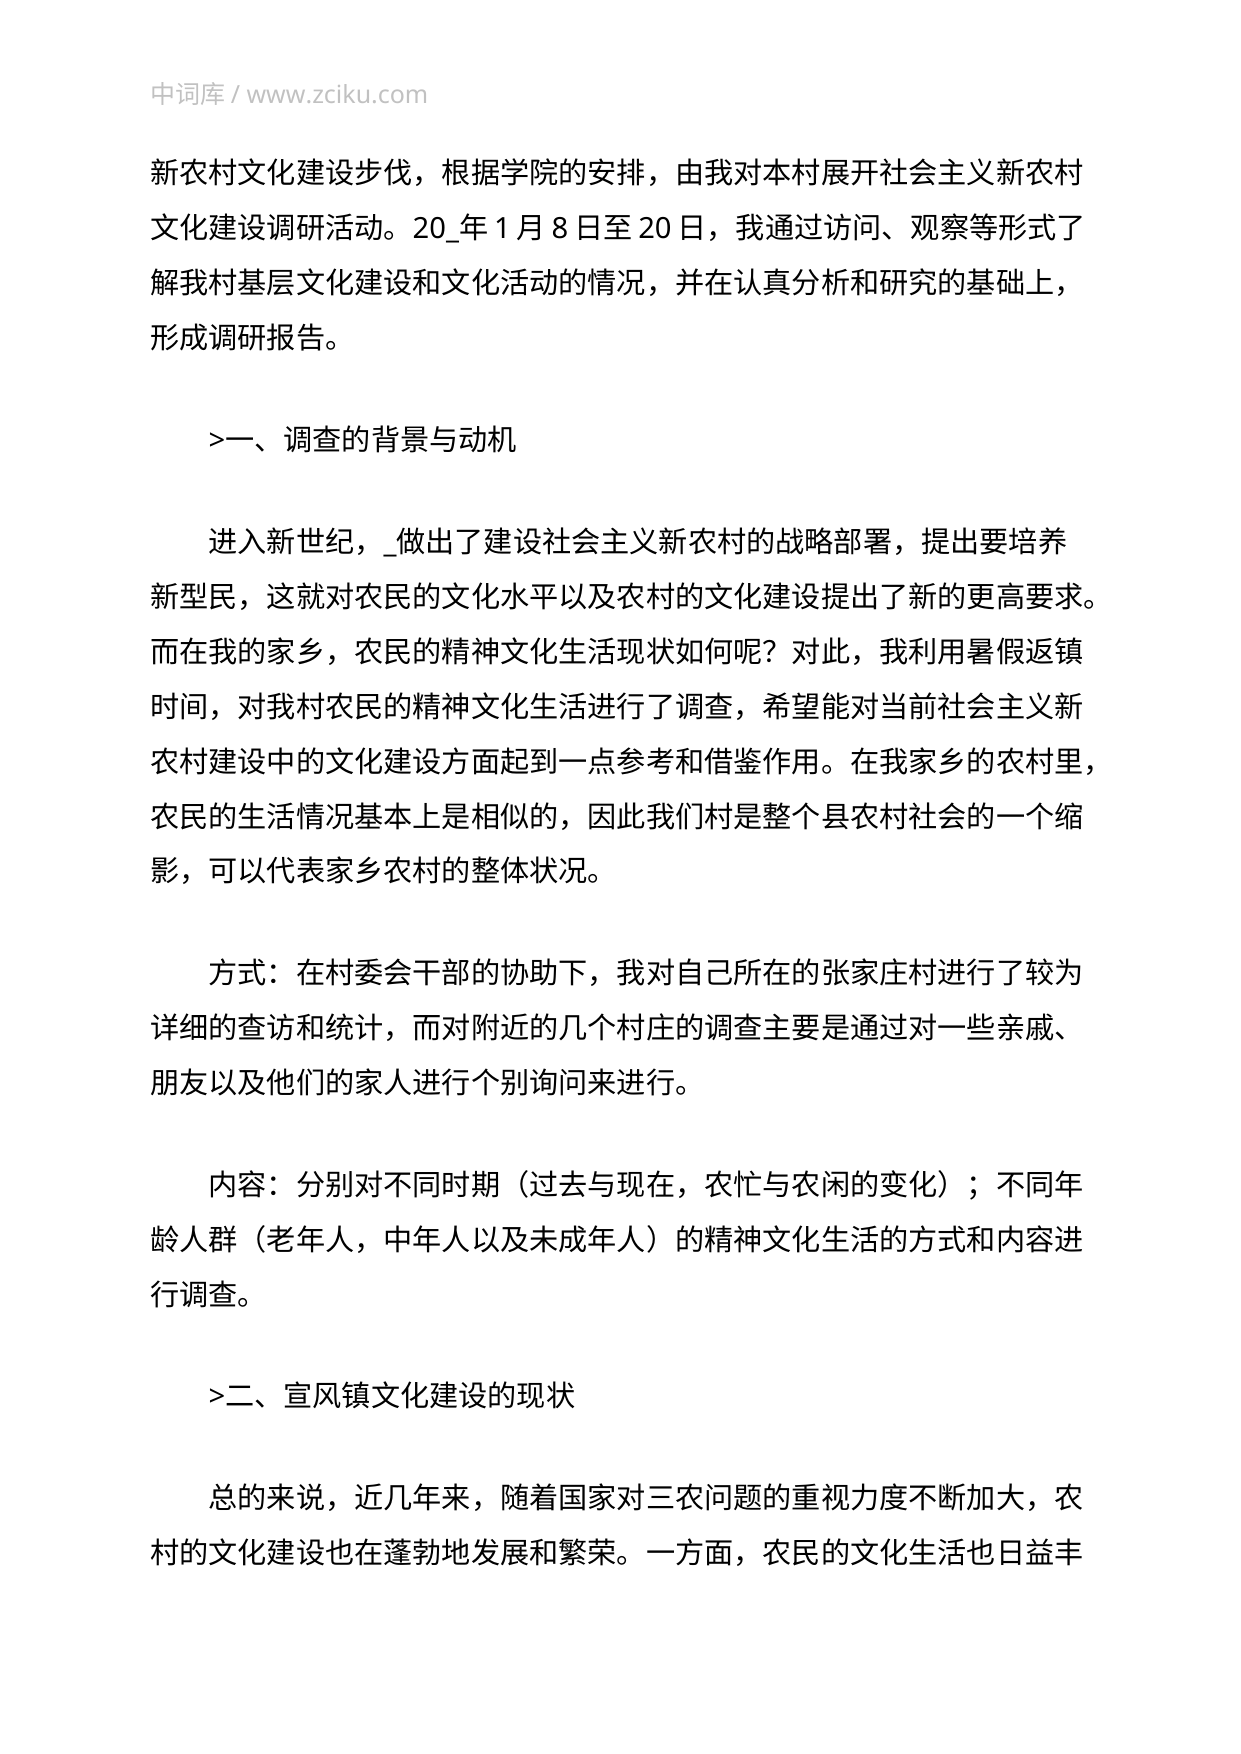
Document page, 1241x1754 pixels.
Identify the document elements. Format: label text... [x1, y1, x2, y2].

text >二、宣风镇文化建设的现状 [150, 1373, 1090, 1415]
text >一、调查的背景与动机 [150, 417, 1090, 459]
text 内容：分别对不同时期（过去与现在，农忙与农闲的变化）；不同年龄人群（老年人，中年人以及未成年人）的精神文化生活的方式和内容进行调查。 [150, 1161, 1090, 1313]
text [150, 1475, 1090, 1572]
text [150, 150, 1090, 357]
text 进入新世纪，_做出了建设社会主义新农村的战略部署，提出要培养新型民，这就对农民的文化水平以及农村的文化建设提出了新的更高要求。而在我的家乡，农民的精神文化生活现状如何呢？对此，我利用暑假返镇时间，对我村农民的精神文化生活进行了调查，希望能对当前社会主义新农村建设中的文化建设方面起到一点参考和借鉴作用。在我家乡的农村里，农民的生活情况基本上是相似的，因此我们村是整个县农村社会的一个缩影，可以代表家乡农村的整体状况。 [150, 518, 1090, 890]
text 方式：在村委会干部的协助下，我对自己所在的张家庄村进行了较为详细的查访和统计，而对附近的几个村庄的调查主要是通过对一些亲戚、朋友以及他们的家人进行个别询问来进行。 [150, 950, 1090, 1102]
